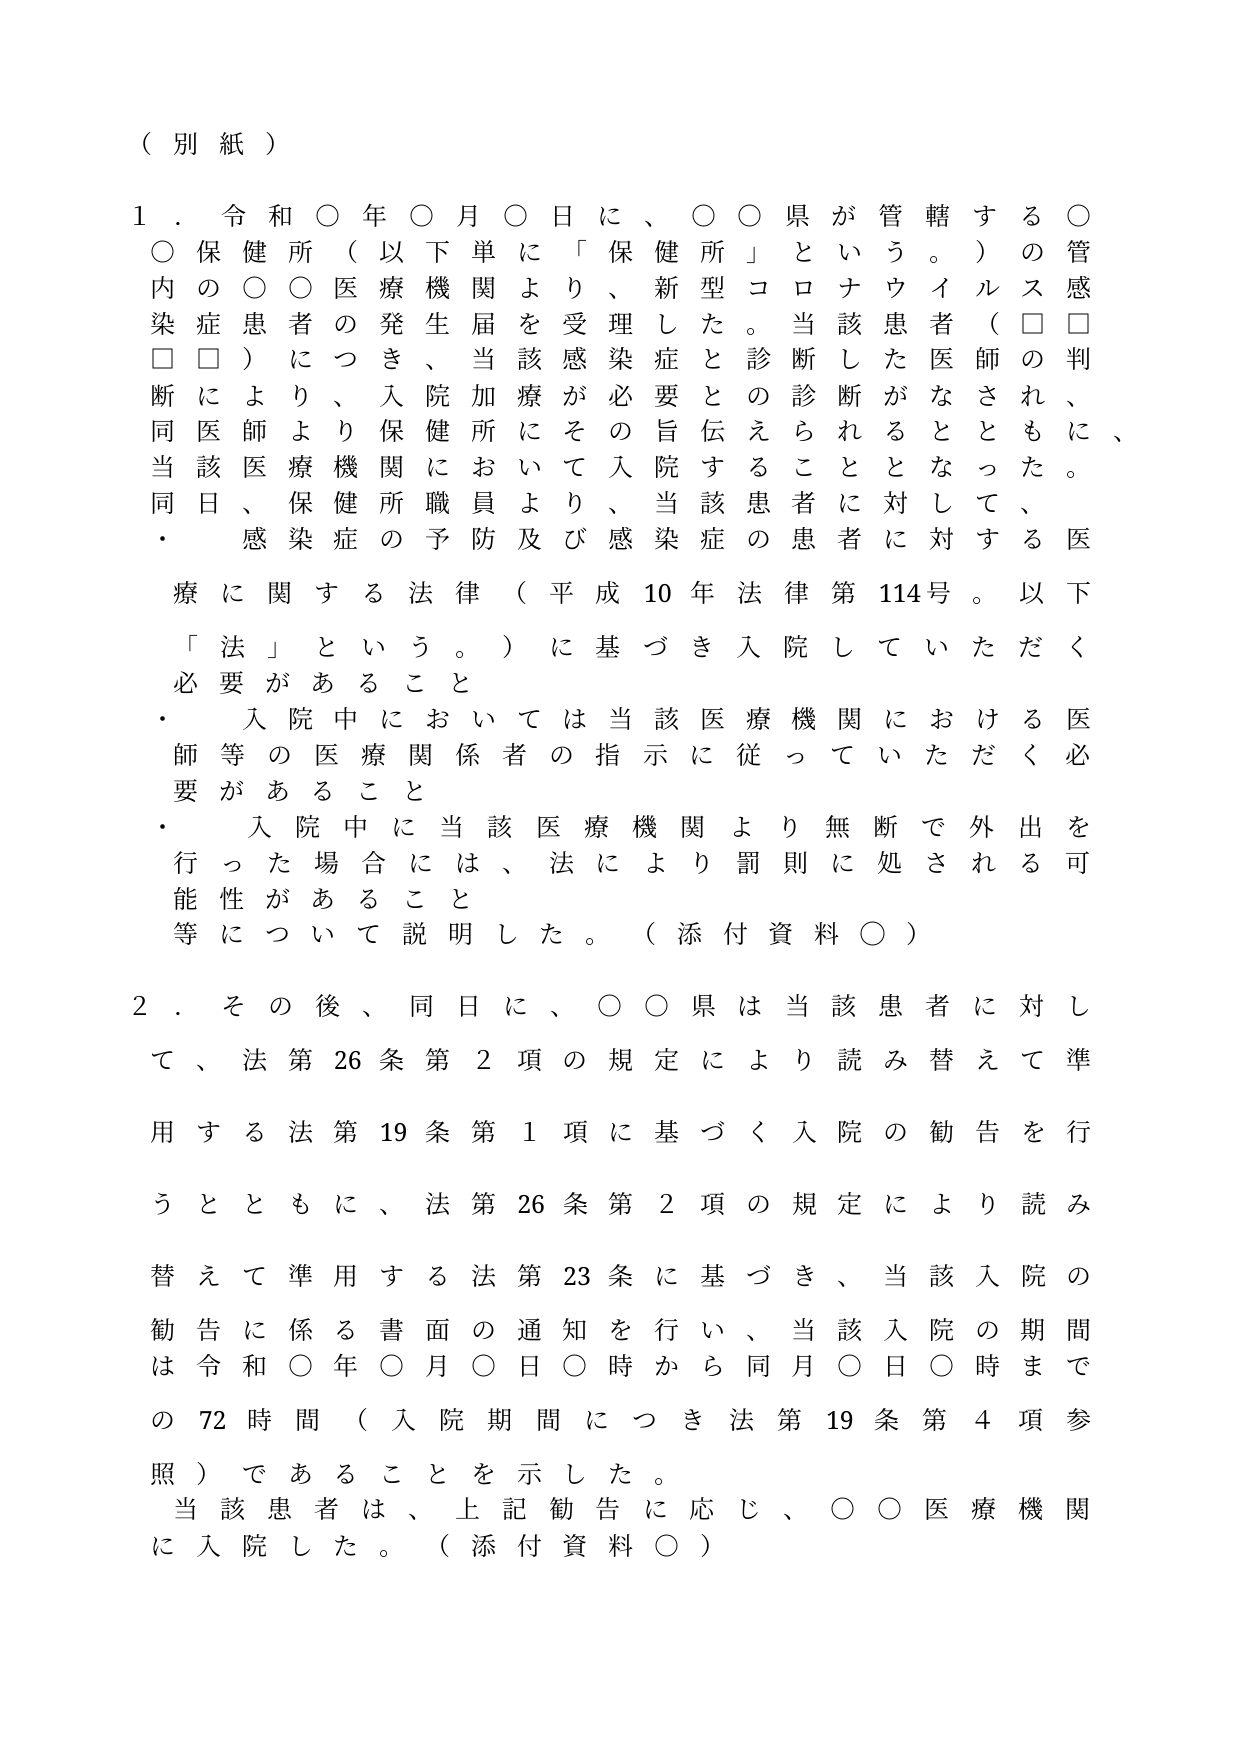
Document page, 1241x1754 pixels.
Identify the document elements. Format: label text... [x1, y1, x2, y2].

text ・ 感染症の予防及び感染症の患者に対する医療に関する法律（平成10年法律第114号。以下「法」という。）に基づき入院していただく必要があること [148, 520, 1113, 699]
text 等について説明した。（添付資料◯） [158, 915, 1113, 951]
text １．令和○年○月○日に、○○県が管轄する○○保健所（以下単に「保健所」という。）の管内の○○医療機関より、新型コロナウイルス感染症患者の発生届を受理した。当該患者（□□□□）につき、当該感染症と診断した医師の判断により、入院加療が必要との診断がなされ、同医師より保健所にその旨伝えられるとともに、当該医療機関において入院することとなった。同日、保健所職員より、当該患者に対して、 [127, 196, 1113, 520]
text ２．その後、同日に、○○県は当該患者に対して、法第26条第２項の規定により読み替えて準用する法第19条第１項に基づく入院の勧告を行うとともに、法第26条第２項の規定により読み替えて準用する法第23条に基づき、当該入院の勧告に係る書面の通知を行い、当該入院の期間は令和○年○月○日○時から同月○日○時までの72時間（入院期間につき法第19条第４項参照）であることを示した。 [127, 987, 1113, 1490]
text ・ 入院中に当該医療機関より無断で外出を行った場合には、法により罰則に処される可能性があること [148, 807, 1113, 915]
text （別紙） [127, 124, 1113, 161]
text 当該患者は、上記勧告に応じ、○○医療機関に入院した。（添付資料○） [150, 1490, 1113, 1562]
text ・ 入院中においては当該医療機関における医師等の医療関係者の指示に従っていただく必要があること [148, 699, 1113, 807]
